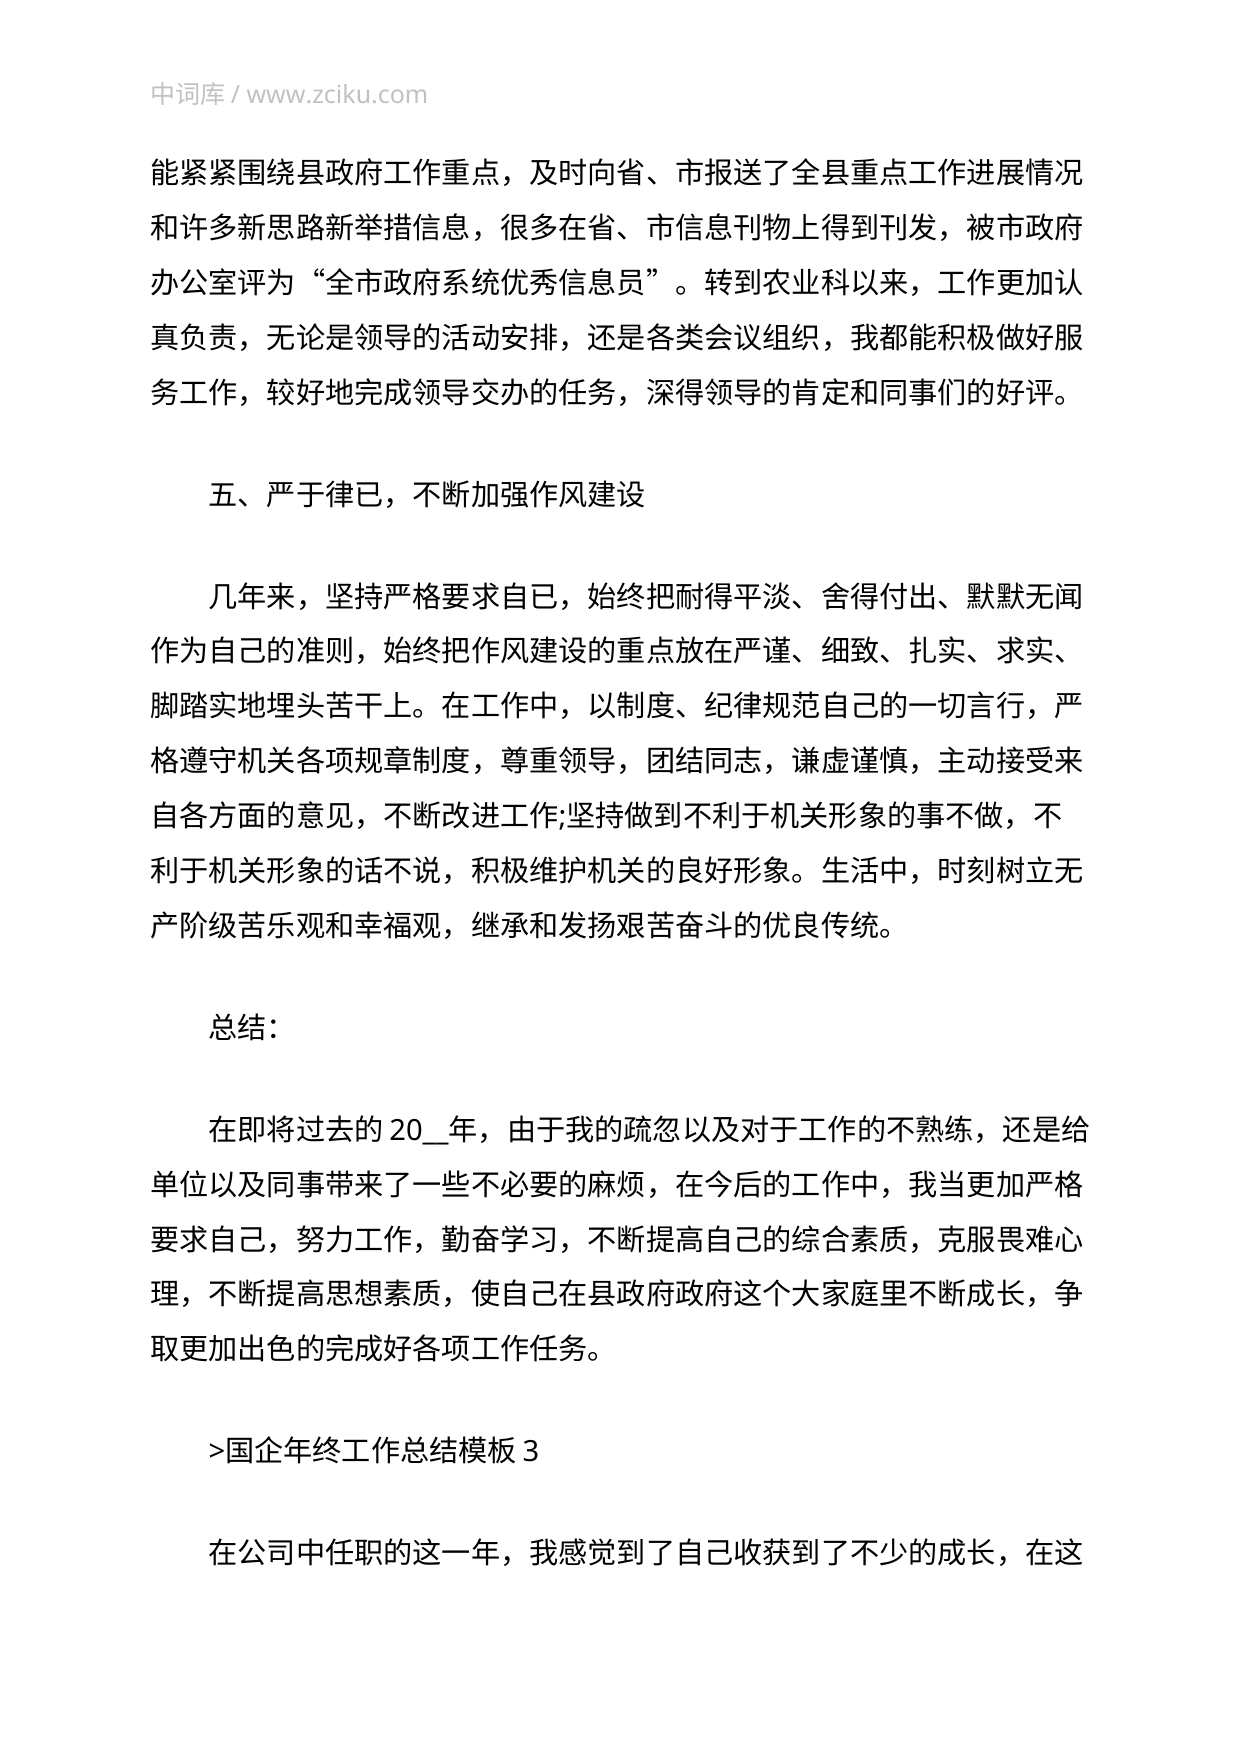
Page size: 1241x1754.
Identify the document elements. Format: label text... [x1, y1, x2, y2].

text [150, 150, 1090, 412]
text >国企年终工作总结模板3 [150, 1428, 1090, 1470]
text 总结： [150, 1004, 1090, 1047]
text 五、严于律已，不断加强作风建设 [150, 471, 1090, 514]
text 几年来，坚持严格要求自已，始终把耐得平淡、舍得付出、默默无闻作为自己的准则，始终把作风建设的重点放在严谨、细致、扎实、求实、脚踏实地埋头苦干上。在工作中，以制度、纪律规范自己的一切言行，严格遵守机关各项规章制度，尊重领导，团结同志，谦虚谨慎，主动接受来自各方面的意见，不断改进工作;坚持做到不利于机关形象的事不做，不利于机关形象的话不说，积极维护机关的良好形象。生活中，时刻树立无产阶级苦乐观和幸福观，继承和发扬艰苦奋斗的优良传统。 [150, 573, 1090, 945]
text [150, 1529, 1090, 1572]
text 在即将过去的20__年，由于我的疏忽以及对于工作的不熟练，还是给单位以及同事带来了一些不必要的麻烦，在今后的工作中，我当更加严格要求自己，努力工作，勤奋学习，不断提高自己的综合素质，克服畏难心理，不断提高思想素质，使自己在县政府政府这个大家庭里不断成长，争取更加出色的完成好各项工作任务。 [150, 1106, 1090, 1368]
